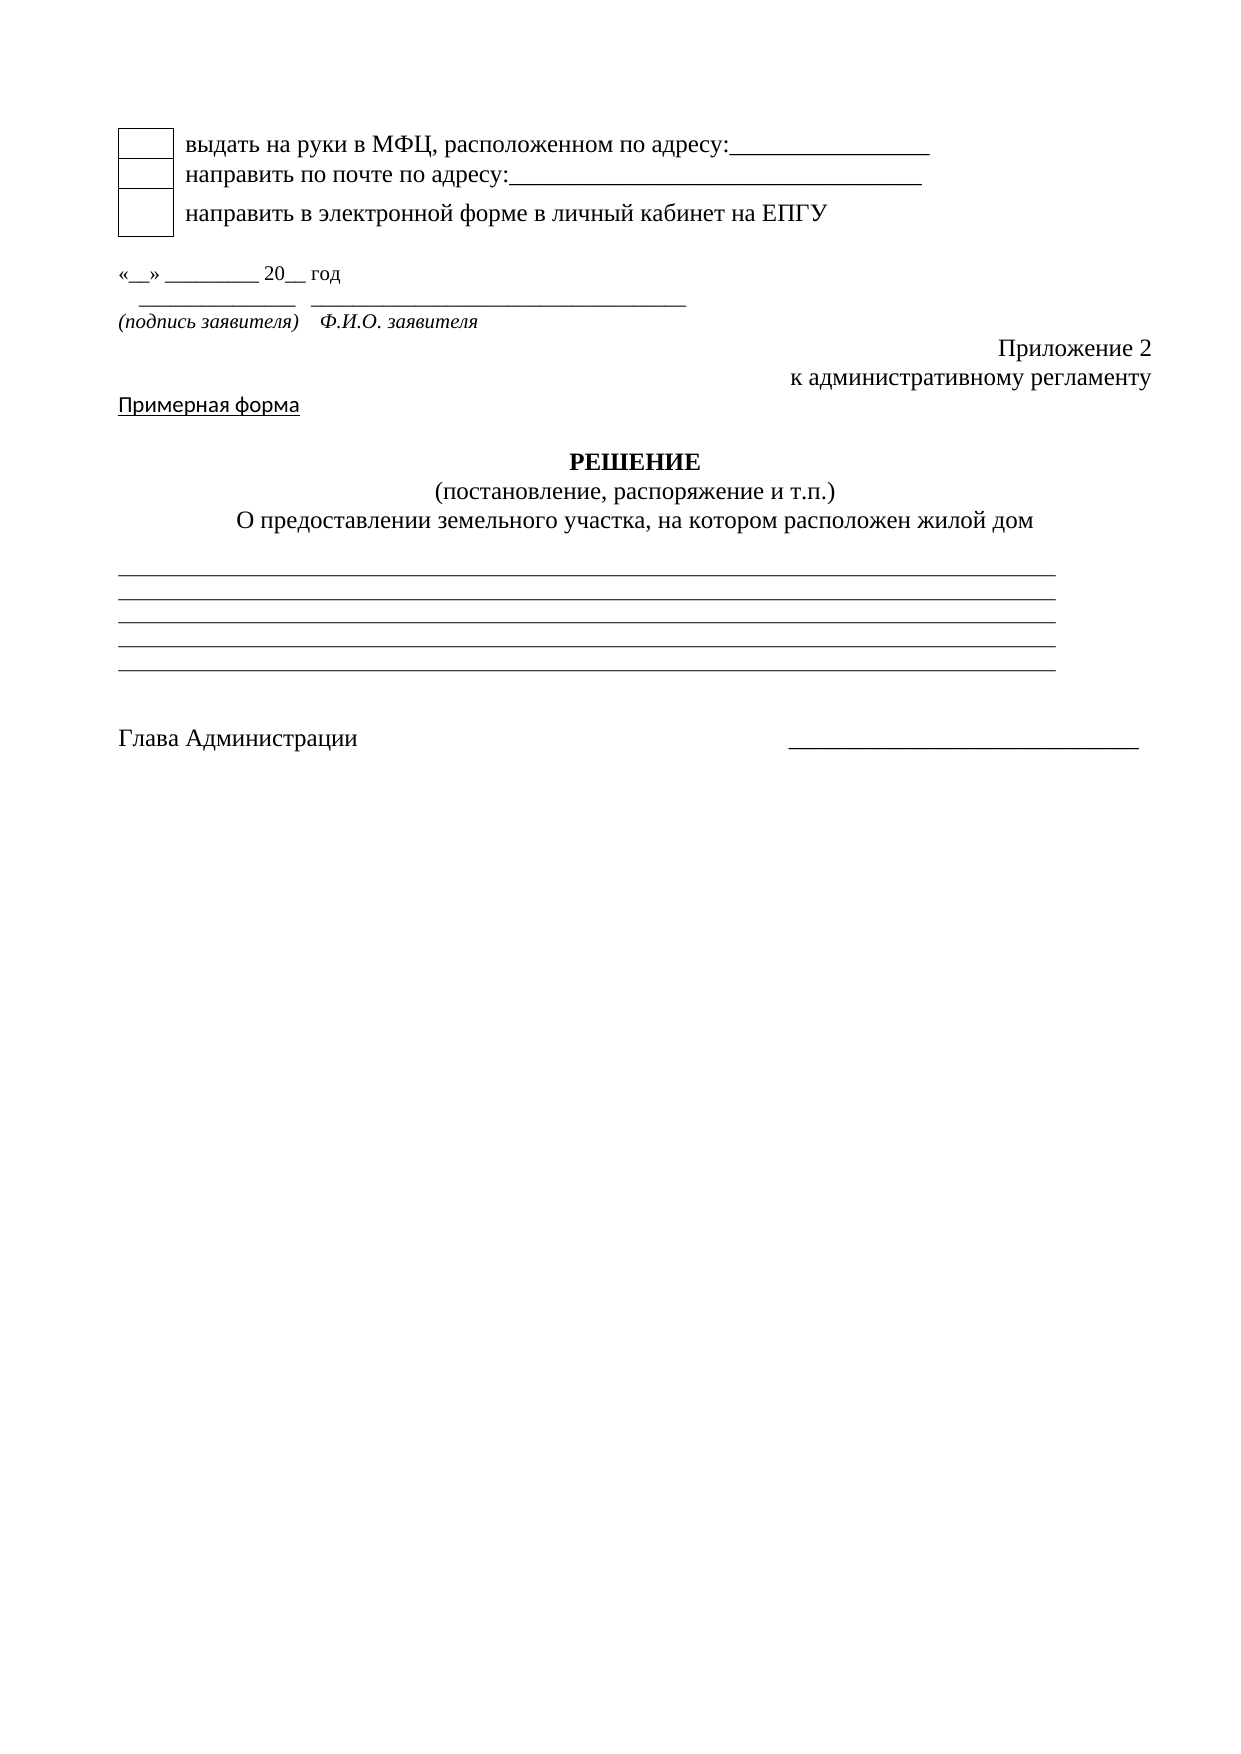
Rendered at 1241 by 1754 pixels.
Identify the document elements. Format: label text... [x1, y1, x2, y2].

text ___________________________________________________________________________ [118, 557, 1152, 581]
text Приложение 2 [118, 333, 1152, 362]
text Примерная форма [118, 391, 1152, 418]
text ___________________________________________________________________________ [118, 628, 1152, 652]
text О предоставлении земельного участка, на котором расположен жилой дом [118, 505, 1152, 533]
table_header выдать на руки в МФЦ, расположенном по адресу:________________ [174, 128, 1167, 158]
table_header [119, 129, 173, 158]
text ___________________________________________________________________________ [118, 652, 1152, 675]
text к административному регламенту [118, 362, 1152, 391]
text ___________________________________________________________________________ [118, 604, 1152, 628]
table_cell [119, 189, 173, 236]
text ___________________________________________________________________________ [118, 581, 1152, 604]
table_cell [119, 159, 173, 188]
text «__» _________ 20__ год [118, 261, 1152, 285]
text РЕШЕНИЕ [118, 447, 1152, 476]
text Глава Администрации ____________________________ [118, 723, 1152, 751]
text (постановление, распоряжение и т.п.) [118, 476, 1152, 505]
table_cell направить по почте по адресу:_________________________________ [174, 158, 1167, 188]
table_cell направить в электронной форме в личный кабинет на ЕПГУ [174, 188, 1167, 236]
text (подпись заявителя) Ф.И.О. заявителя [118, 309, 1152, 333]
text _______________ ____________________________________ [118, 285, 1152, 309]
